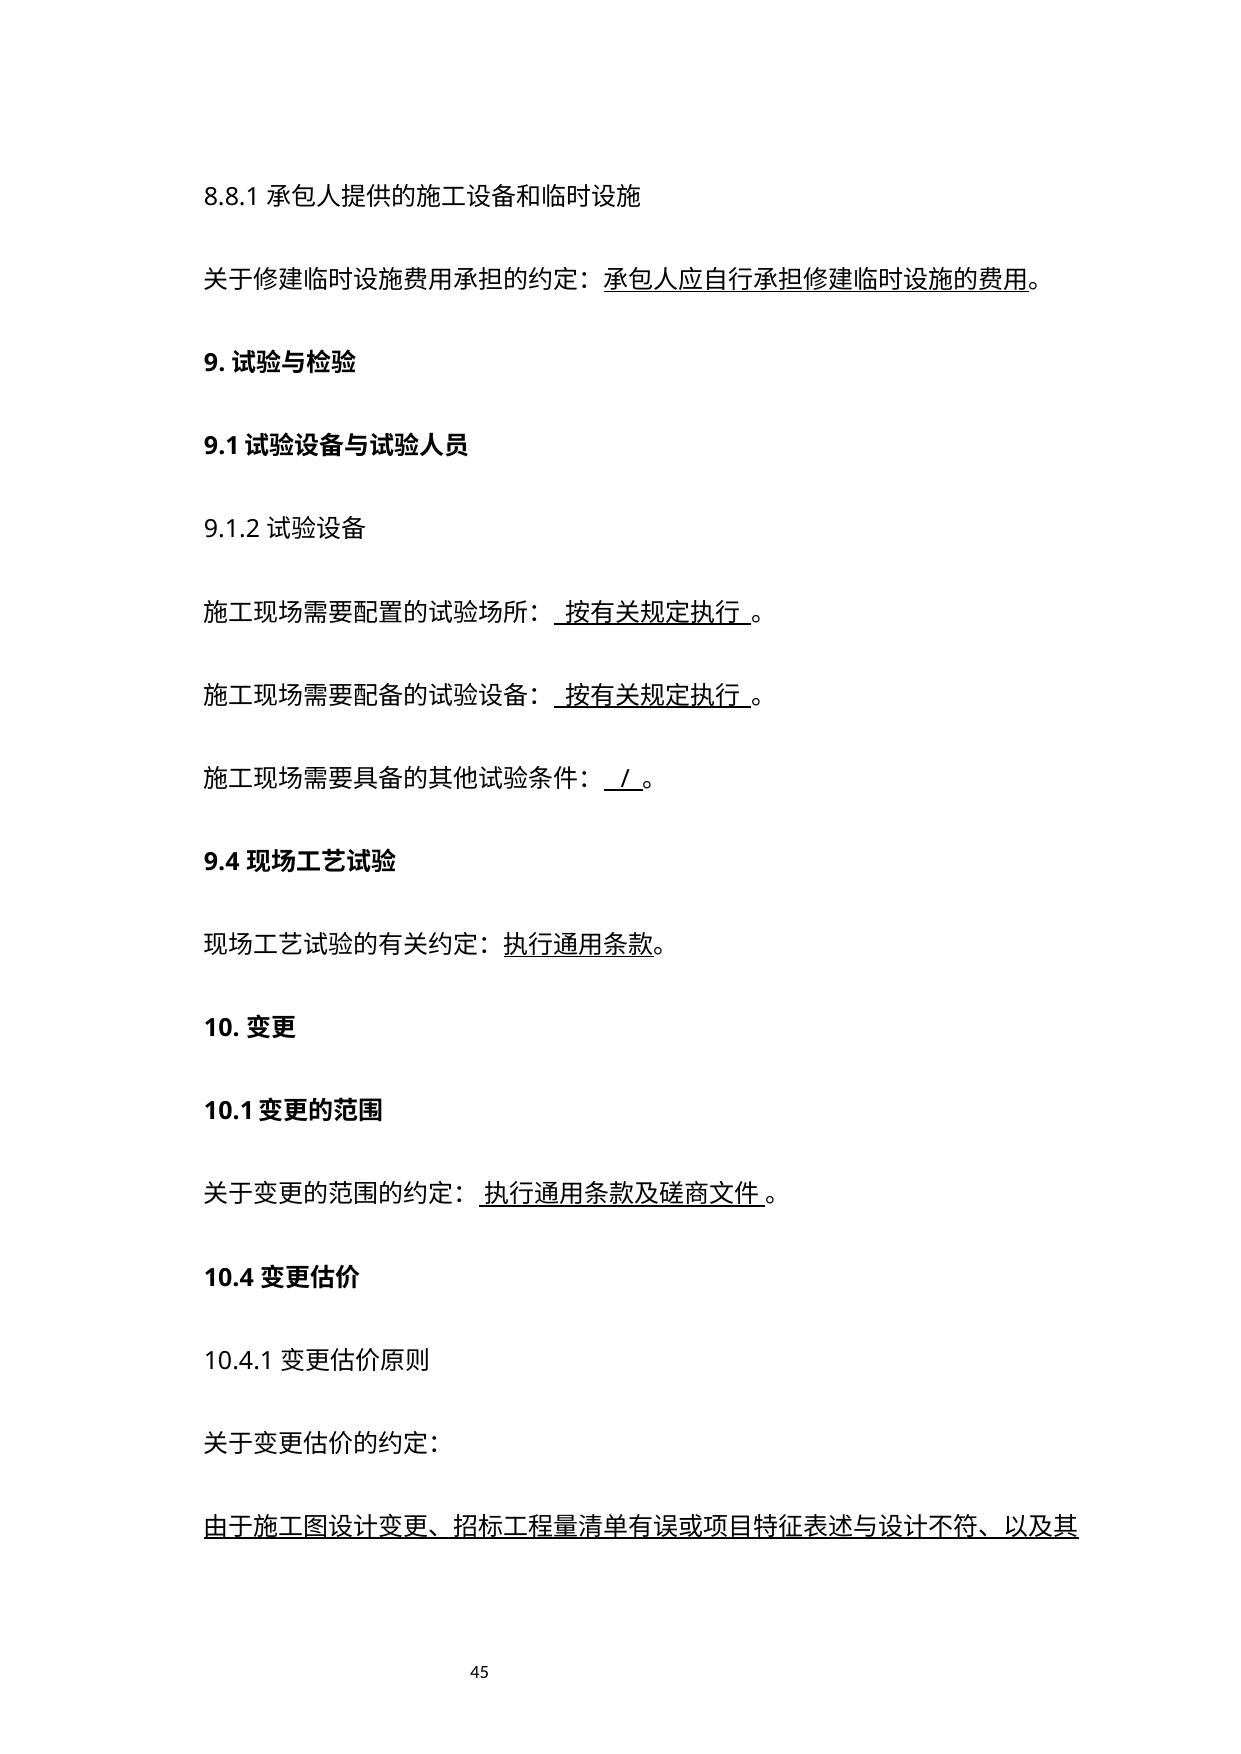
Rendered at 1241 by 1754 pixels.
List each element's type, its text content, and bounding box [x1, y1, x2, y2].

text 施工现场需要配置的试验场所： 按有关规定执行 。 [153, 578, 1087, 643]
text 施工现场需要具备的其他试验条件： / 。 [153, 744, 1087, 809]
text 9.4 现场工艺试验 [153, 827, 1087, 892]
text 关于变更的范围的约定： 执行通用条款及磋商文件 。 [153, 1159, 1087, 1224]
subtitle 9. 试验与检验 [153, 328, 1087, 393]
text 8.8.1 承包人提供的施工设备和临时设施 [153, 162, 1087, 227]
text 现场工艺试验的有关约定：执行通用条款。 [153, 910, 1087, 975]
text 施工现场需要配备的试验设备： 按有关规定执行 。 [153, 661, 1087, 726]
text 10.4.1 变更估价原则 [153, 1326, 1087, 1391]
text 关于变更估价的约定： [153, 1409, 1087, 1474]
text 10.1变更的范围 [153, 1076, 1087, 1141]
text 9.1试验设备与试验人员 [153, 411, 1087, 476]
text 关于修建临时设施费用承担的约定：承包人应自行承担修建临时设施的费用。 [153, 245, 1087, 310]
text 10.4 变更估价 [153, 1243, 1087, 1308]
text 9.1.2 试验设备 [153, 494, 1087, 559]
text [153, 1492, 1087, 1557]
subtitle 10. 变更 [153, 993, 1087, 1058]
